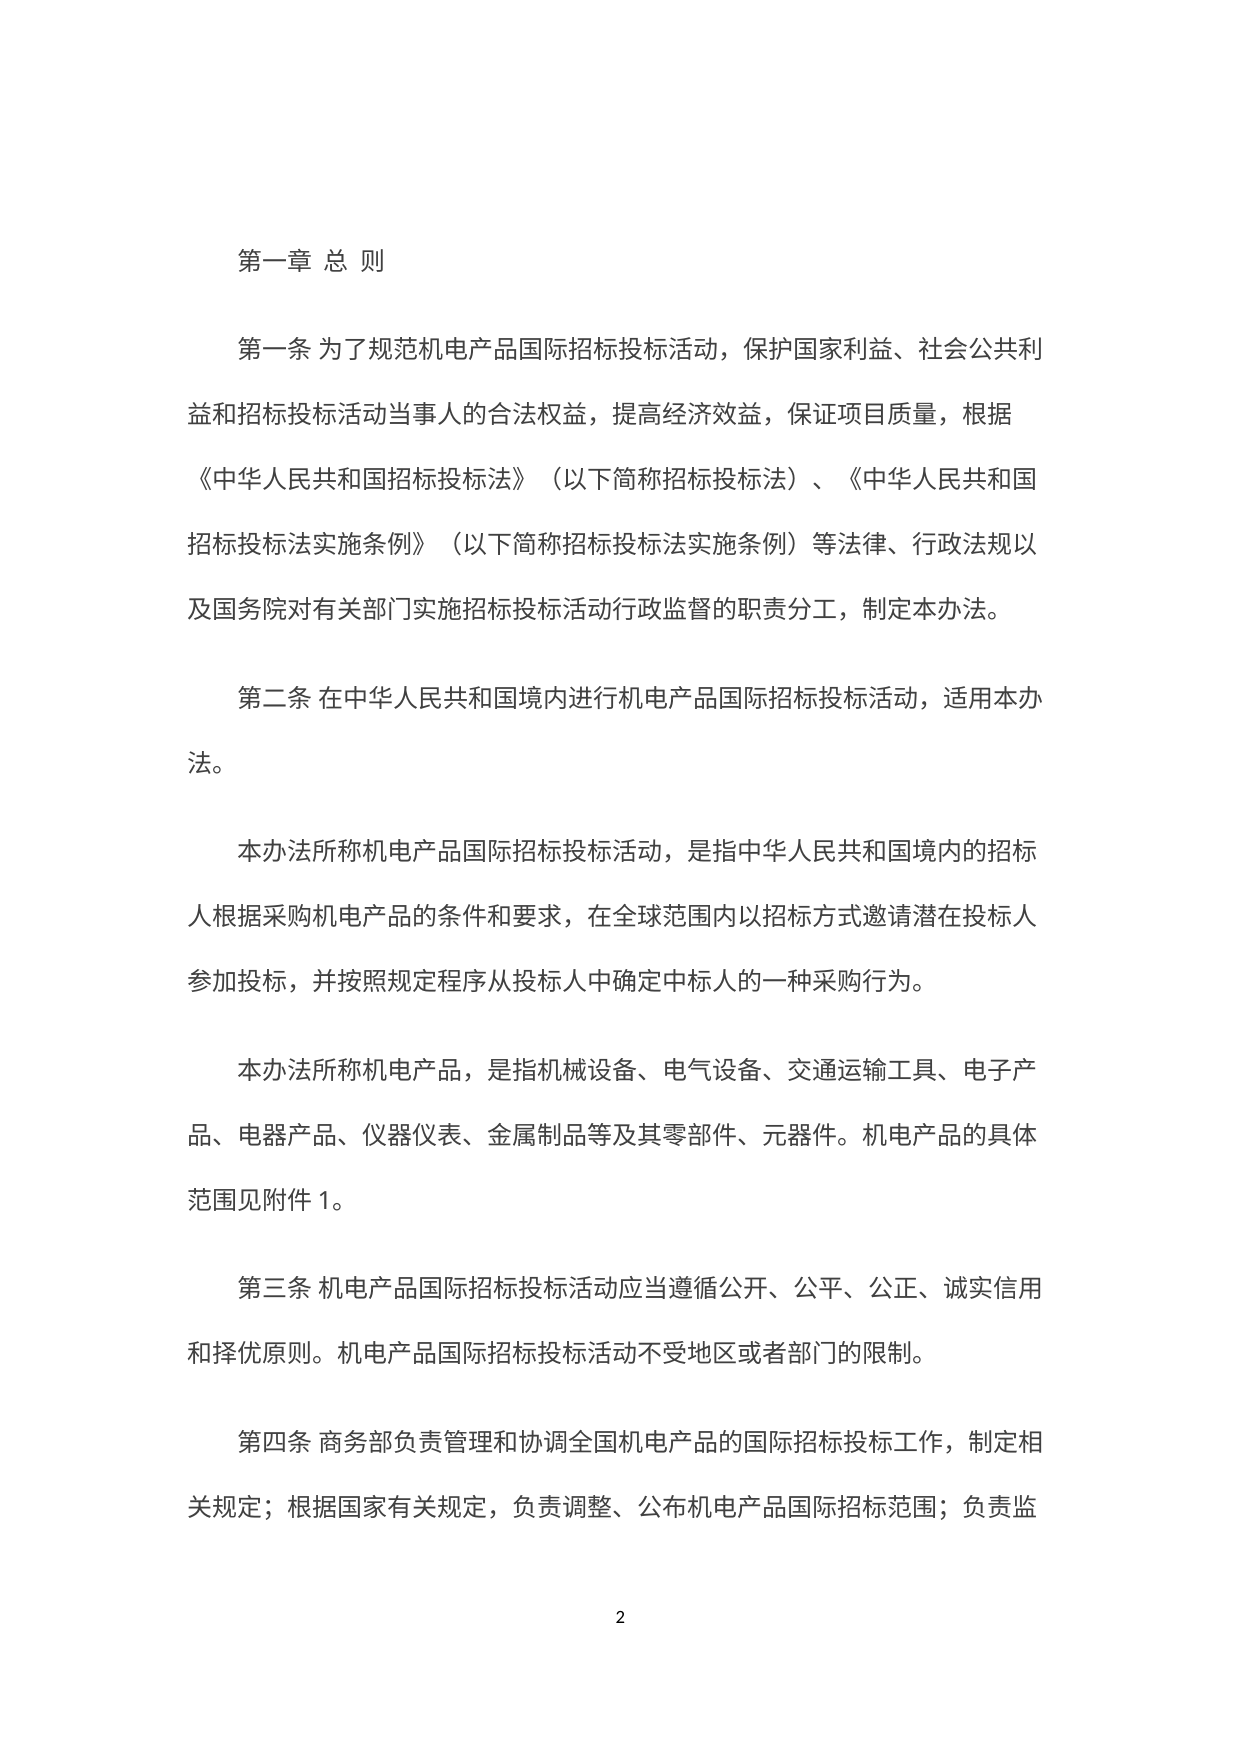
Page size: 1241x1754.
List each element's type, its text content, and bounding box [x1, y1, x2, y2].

text 第二条 在中华人民共和国境内进行机电产品国际招标投标活动，适用本办法。 [187, 664, 1053, 794]
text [187, 1408, 1053, 1538]
text 本办法所称机电产品，是指机械设备、电气设备、交通运输工具、电子产品、电器产品、仪器仪表、金属制品等及其零部件、元器件。机电产品的具体范围见附件1。 [187, 1036, 1053, 1231]
text 第一条 为了规范机电产品国际招标投标活动，保护国家利益、社会公共利益和招标投标活动当事人的合法权益，提高经济效益，保证项目质量，根据《中华人民共和国招标投标法》（以下简称招标投标法）、《中华人民共和国招标投标法实施条例》（以下简称招标投标法实施条例）等法律、行政法规以及国务院对有关部门实施招标投标活动行政监督的职责分工，制定本办法。 [187, 315, 1053, 640]
text 第三条 机电产品国际招标投标活动应当遵循公开、公平、公正、诚实信用和择优原则。机电产品国际招标投标活动不受地区或者部门的限制。 [187, 1254, 1053, 1384]
text 本办法所称机电产品国际招标投标活动，是指中华人民共和国境内的招标人根据采购机电产品的条件和要求，在全球范围内以招标方式邀请潜在投标人参加投标，并按照规定程序从投标人中确定中标人的一种采购行为。 [187, 817, 1053, 1012]
text 第一章 总 则 [187, 162, 1053, 292]
